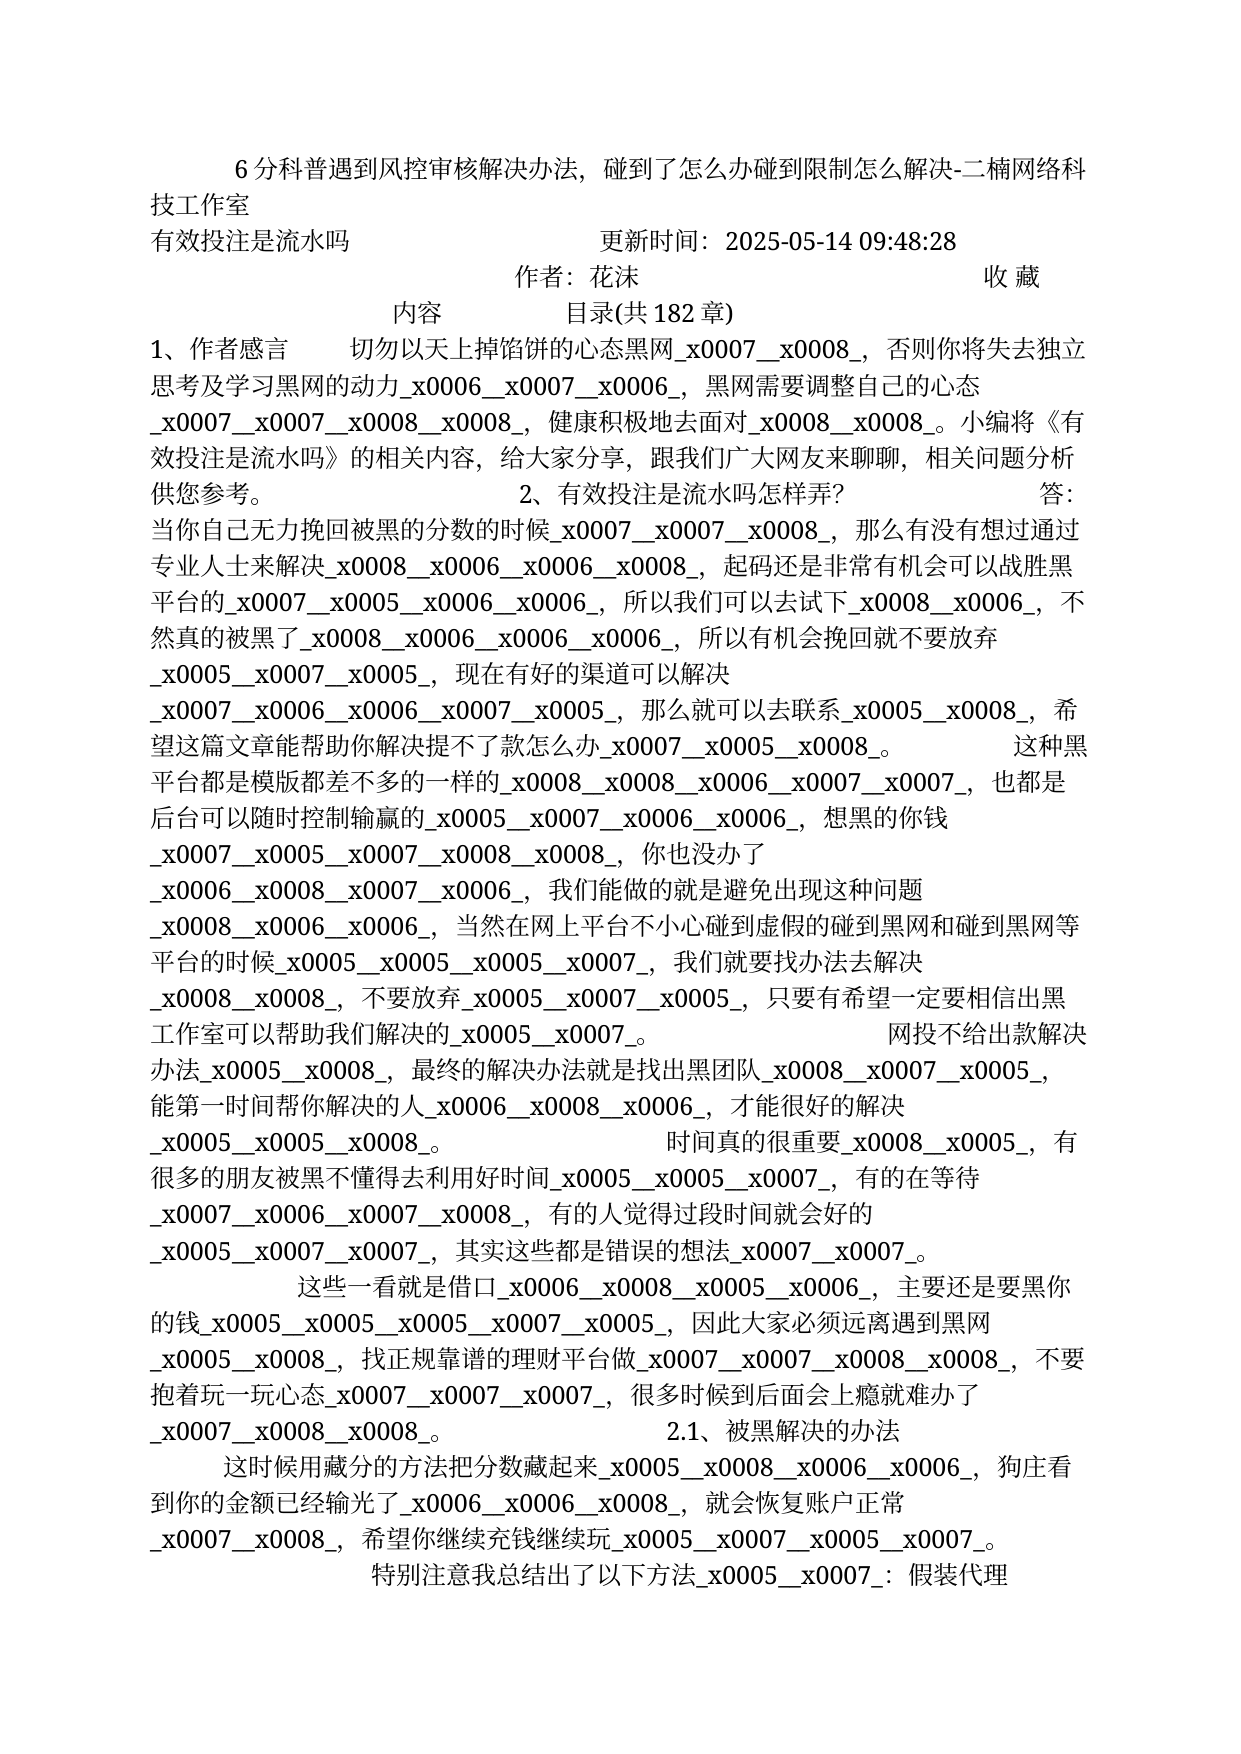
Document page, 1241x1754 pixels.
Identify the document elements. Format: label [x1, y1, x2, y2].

text [150, 150, 1090, 1592]
